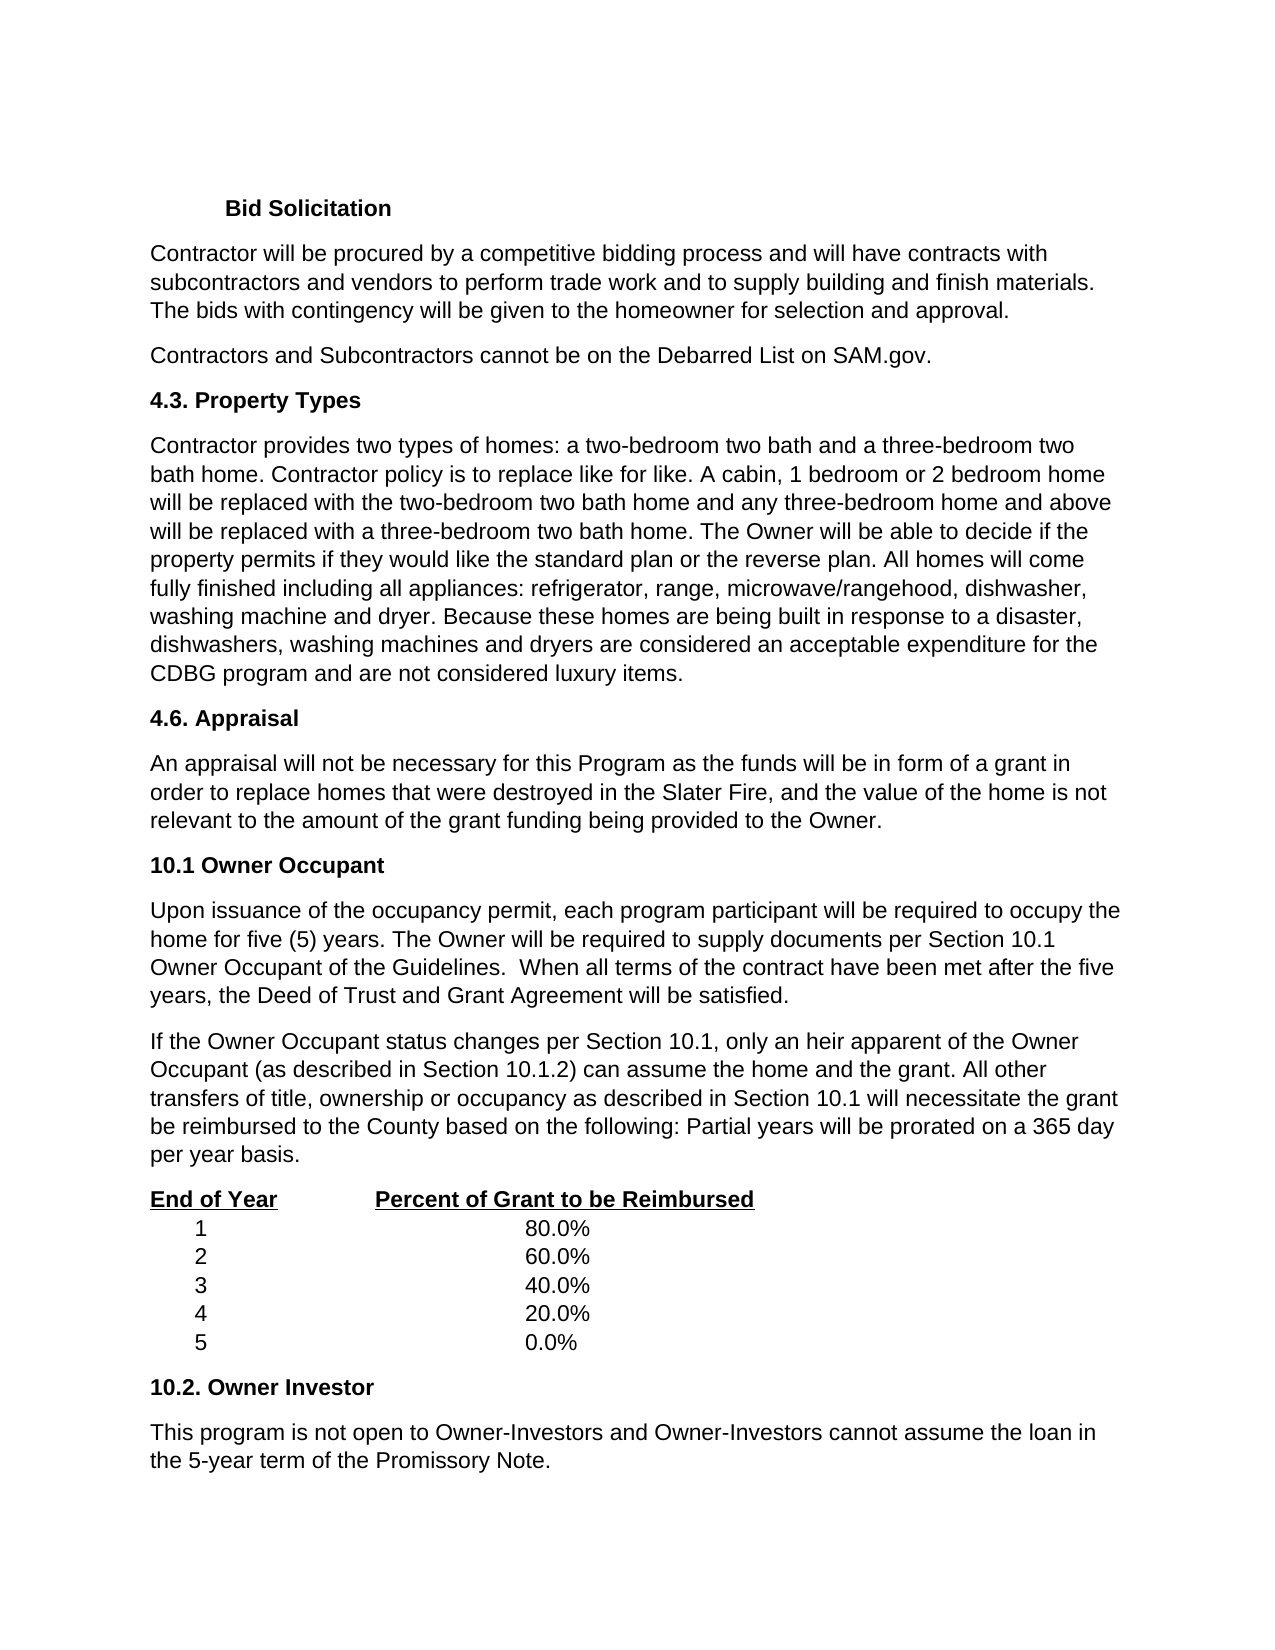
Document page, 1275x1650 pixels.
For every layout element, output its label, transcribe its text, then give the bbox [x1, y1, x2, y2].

text Upon issuance of the occupancy permit, each program participant will be required to occupy the home for five (5) years. The Owner will be required to supply documents per Section 10.1 Owner Occupant of the Guidelines. When all terms of the contract have been met after the five years, the Deed of Trust and Grant Agreement will be satisfied. [150, 897, 1125, 1009]
text 4 20.0% [150, 1300, 1125, 1327]
text This program is not open to Owner-Investors and Owner-Investors cannot assume the loan in the 5-year term of the Promissory Note. [150, 1419, 1125, 1474]
text Contractor will be procured by a competitive bidding process and will have contracts with subcontractors and vendors to perform trade work and to supply building and finish materials. The bids with contingency will be given to the homeowner for selection and approval. [150, 240, 1125, 323]
text 4.3. Property Types [150, 387, 1125, 414]
text 1 80.0% [150, 1215, 1125, 1241]
text 2 60.0% [150, 1243, 1125, 1270]
text Contractors and Subcontractors cannot be on the Debarred List on SAM.gov. [150, 342, 1125, 368]
text 10.1 Owner Occupant [150, 852, 1125, 878]
text 5 0.0% [150, 1329, 1125, 1355]
text 3 40.0% [150, 1272, 1125, 1298]
text Bid Solicitation [150, 195, 1125, 221]
text End of Year Percent of Grant to be Reimbursed [150, 1186, 1125, 1213]
text If the Owner Occupant status changes per Section 10.1, only an heir apparent of the Owner Occupant (as described in Section 10.1.2) can assume the home and the grant. All other transfers of title, ownership or occupancy as described in Section 10.1 will necessitate the grant be reimbursed to the County based on the following: Partial years will be prorated on a 365 day per year basis. [150, 1028, 1125, 1168]
text 4.6. Appraisal [150, 705, 1125, 731]
text An appraisal will not be necessary for this Program as the funds will be in form of a grant in order to replace homes that were destroyed in the Slater Fire, and the value of the home is not relevant to the amount of the grant funding being provided to the Owner. [150, 750, 1125, 833]
text 10.2. Owner Investor [150, 1374, 1125, 1400]
text Contractor provides two types of homes: a two-bedroom two bath and a three-bedroom two bath home. Contractor policy is to replace like for like. A cabin, 1 bedroom or 2 bedroom home will be replaced with the two-bedroom two bath home and any three-bedroom home and above will be replaced with a three-bedroom two bath home. The Owner will be able to decide if the property permits if they would like the standard plan or the reverse plan. All homes will come fully finished including all appliances: refrigerator, range, microwave/rangehood, dishwasher, washing machine and dryer. Because these homes are being built in response to a disaster, dishwashers, washing machines and dryers are considered an acceptable expenditure for the CDBG program and are not considered luxury items. [150, 432, 1125, 686]
